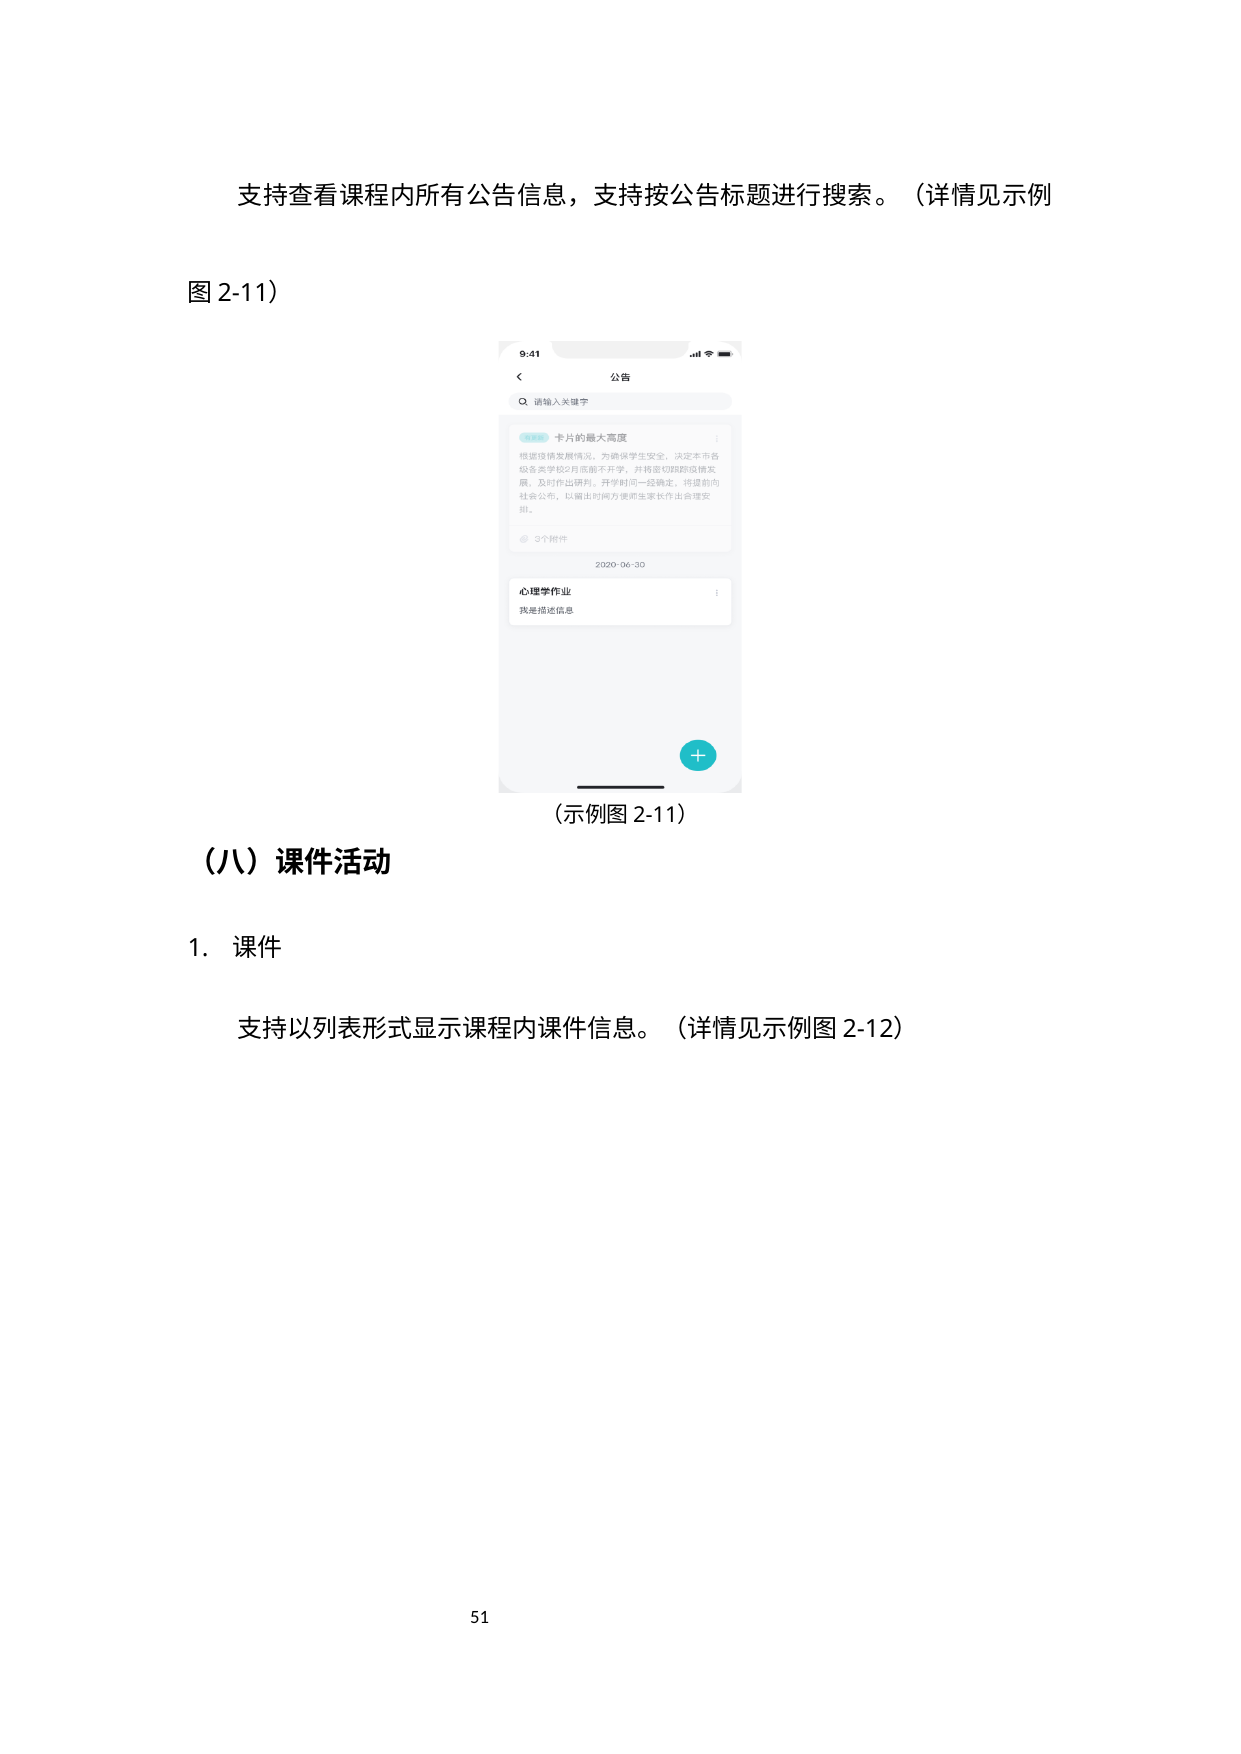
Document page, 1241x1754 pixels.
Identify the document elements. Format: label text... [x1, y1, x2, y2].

list 课件 [187, 914, 1053, 979]
text 支持以列表形式显示课程内课件信息。（详情见示例图2-12） [187, 996, 1053, 1061]
text 支持查看课程内所有公告信息，支持按公告标题进行搜索。（详情见示例图2-11） [187, 162, 1053, 324]
text （示例图2-11） [187, 796, 1053, 829]
list 课件活动 [187, 829, 1053, 894]
picture [498, 341, 742, 793]
